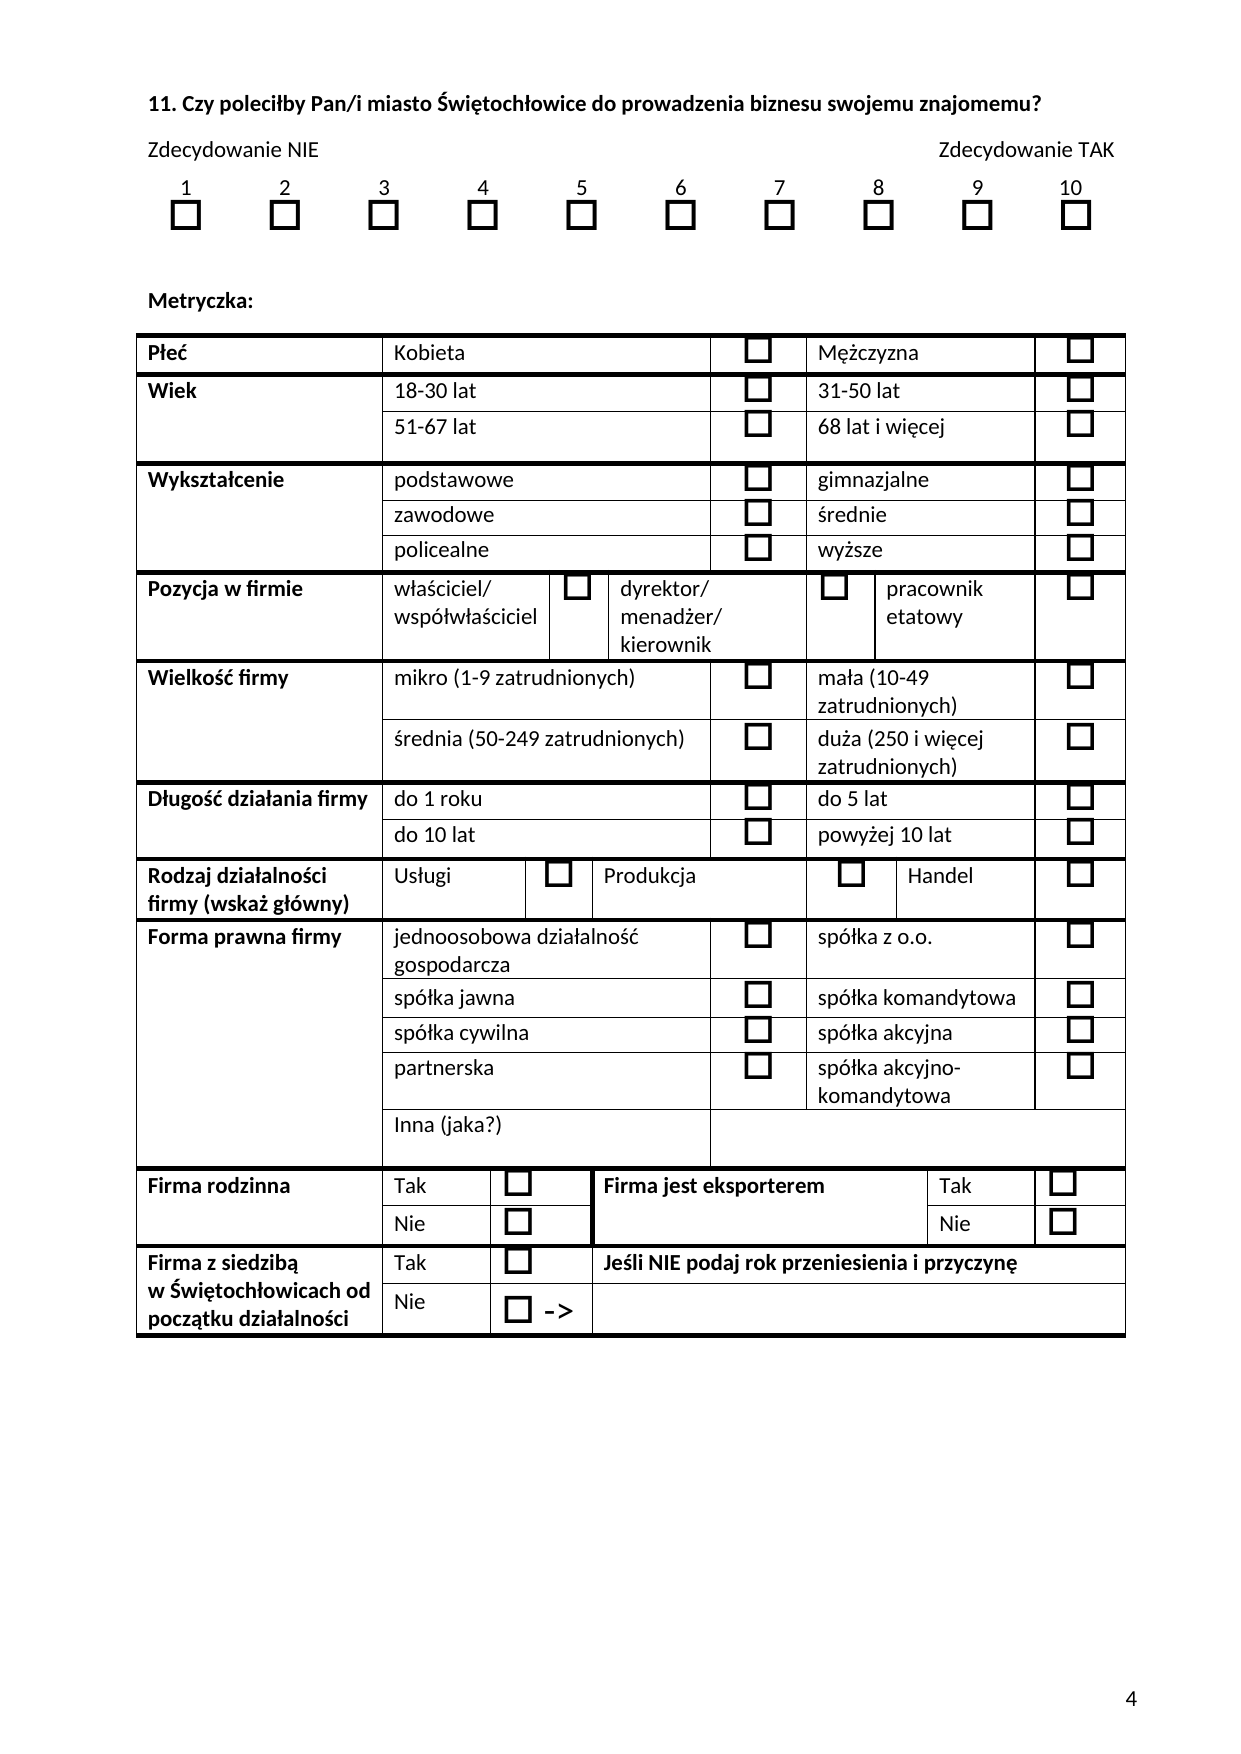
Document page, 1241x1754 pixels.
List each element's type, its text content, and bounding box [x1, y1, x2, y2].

table_cell 8 [829, 174, 928, 239]
table_cell Jeśli NIE podaj rok przeniesienia i przyczynę [593, 1248, 1125, 1282]
table_cell mała (10-49 zatrudnionych) [807, 663, 1034, 719]
table_cell 51-67 lat [383, 412, 710, 461]
table_cell Produkcja [593, 861, 806, 917]
table_cell Tak [383, 1171, 490, 1205]
table_cell do 5 lat [807, 785, 1034, 819]
text 11. Czy poleciłby Pan/i miasto Świętochłowice do prowadzenia biznesu swojemu znajomemu? [148, 89, 1137, 117]
table_cell [711, 1110, 1125, 1166]
table_cell [711, 663, 806, 719]
table_cell [1036, 1171, 1125, 1205]
table_cell 3 [334, 174, 433, 239]
table_cell [711, 785, 806, 819]
table_header [1036, 338, 1125, 372]
table_cell Pozycja w firmie [137, 575, 382, 658]
table_header Kobieta [383, 338, 710, 372]
table_cell [711, 1053, 806, 1109]
table_cell [1036, 377, 1125, 411]
table_cell Nie [928, 1206, 1034, 1244]
table_cell 6 [631, 174, 730, 239]
table_cell [550, 575, 608, 658]
table_cell spółka komandytowa [807, 979, 1034, 1017]
table_cell [1036, 575, 1125, 658]
table_cell Wielkość firmy [137, 663, 382, 780]
table_cell Handel [897, 861, 1034, 917]
table_cell [711, 979, 806, 1017]
table_cell dyrektor/ menadżer/ kierownik [609, 575, 806, 658]
table_cell powyżej 10 lat [807, 820, 1034, 857]
table_cell Firma jest eksporterem [595, 1171, 927, 1244]
table_cell 7 [730, 174, 829, 239]
table_cell 18-30 lat [383, 377, 710, 411]
table_cell [1036, 979, 1125, 1017]
table_cell [1036, 466, 1125, 499]
table_cell 68 lat i więcej [807, 412, 1034, 461]
table_cell średnie [807, 501, 1034, 534]
table_cell 2 [235, 174, 334, 239]
table_cell Nie [383, 1206, 490, 1244]
table_cell Firma z siedzibą w Świętochłowicach od początku działalności [137, 1248, 382, 1333]
table_cell [711, 1018, 806, 1052]
table_cell partnerska [383, 1053, 710, 1109]
text Metryczka: [148, 286, 1137, 314]
table_cell spółka akcyjna [807, 1018, 1034, 1052]
table_cell [711, 922, 806, 978]
table_cell zawodowe [383, 501, 710, 534]
table_cell właściciel/ współwłaściciel [383, 575, 549, 658]
table_cell -> [491, 1284, 592, 1333]
table_cell spółka jawna [383, 979, 710, 1017]
table_cell [1036, 720, 1125, 780]
table_cell Firma rodzinna [137, 1171, 382, 1244]
table_cell [711, 720, 806, 780]
table_cell gimnazjalne [807, 466, 1034, 499]
table_cell [491, 1206, 590, 1244]
table_cell Tak [928, 1171, 1034, 1205]
table_cell [1036, 1206, 1125, 1244]
table_cell średnia (50-249 zatrudnionych) [383, 720, 710, 780]
table_cell [1036, 785, 1125, 819]
table_cell Usługi [383, 861, 525, 917]
table_cell do 1 roku [383, 785, 710, 819]
table_cell Wykształcenie [137, 466, 382, 570]
table_cell Nie [383, 1284, 490, 1333]
table_cell [711, 412, 806, 461]
table_header Mężczyzna [807, 338, 1034, 372]
table_cell Wiek [137, 377, 382, 461]
table_cell 31-50 lat [807, 377, 1034, 411]
table_cell [1036, 663, 1125, 719]
table_cell duża (250 i więcej zatrudnionych) [807, 720, 1034, 780]
table_cell [807, 861, 896, 917]
table_cell [711, 501, 806, 534]
table_cell Rodzaj działalności firmy (wskaż główny) [137, 861, 382, 917]
table_cell [1036, 922, 1125, 978]
table_cell [1036, 861, 1125, 917]
table_cell Forma prawna firmy [137, 922, 382, 1166]
table_cell [711, 377, 806, 411]
table_cell pracownik etatowy [876, 575, 1034, 658]
table_cell do 10 lat [383, 820, 710, 857]
table_cell [1036, 820, 1125, 857]
table_cell [711, 536, 806, 570]
table_cell 5 [532, 174, 631, 239]
table_cell [526, 861, 592, 917]
table_cell [491, 1171, 590, 1205]
table_cell jednoosobowa działalność gospodarcza [383, 922, 710, 978]
table_cell 1 [136, 174, 235, 239]
table_cell 4 [433, 174, 532, 239]
table_cell [491, 1248, 592, 1282]
table_cell [807, 575, 874, 658]
table_cell wyższe [807, 536, 1034, 570]
table_cell spółka z o.o. [807, 922, 1034, 978]
table_cell podstawowe [383, 466, 710, 499]
table_cell spółka cywilna [383, 1018, 710, 1052]
table_cell [711, 466, 806, 499]
table_header Płeć [137, 338, 382, 372]
table_cell [1036, 536, 1125, 570]
table_cell Długość działania firmy [137, 785, 382, 857]
table_cell [1036, 1053, 1125, 1109]
table_cell spółka akcyjno-komandytowa [807, 1053, 1034, 1109]
table_cell Inna (jaka?) [383, 1110, 710, 1166]
table_cell [1036, 501, 1125, 534]
table_cell [1036, 1018, 1125, 1052]
table_header [711, 338, 806, 372]
table_cell [593, 1284, 1125, 1333]
table_cell policealne [383, 536, 710, 570]
table_cell [711, 820, 806, 857]
table_cell mikro (1-9 zatrudnionych) [383, 663, 710, 719]
table_cell 10 [1027, 174, 1126, 239]
table_header Zdecydowanie NIE [136, 136, 589, 173]
table_cell 9 [928, 174, 1027, 239]
table_cell [1036, 412, 1125, 461]
table_cell Tak [383, 1248, 490, 1282]
table_header Zdecydowanie TAK [589, 136, 1126, 173]
